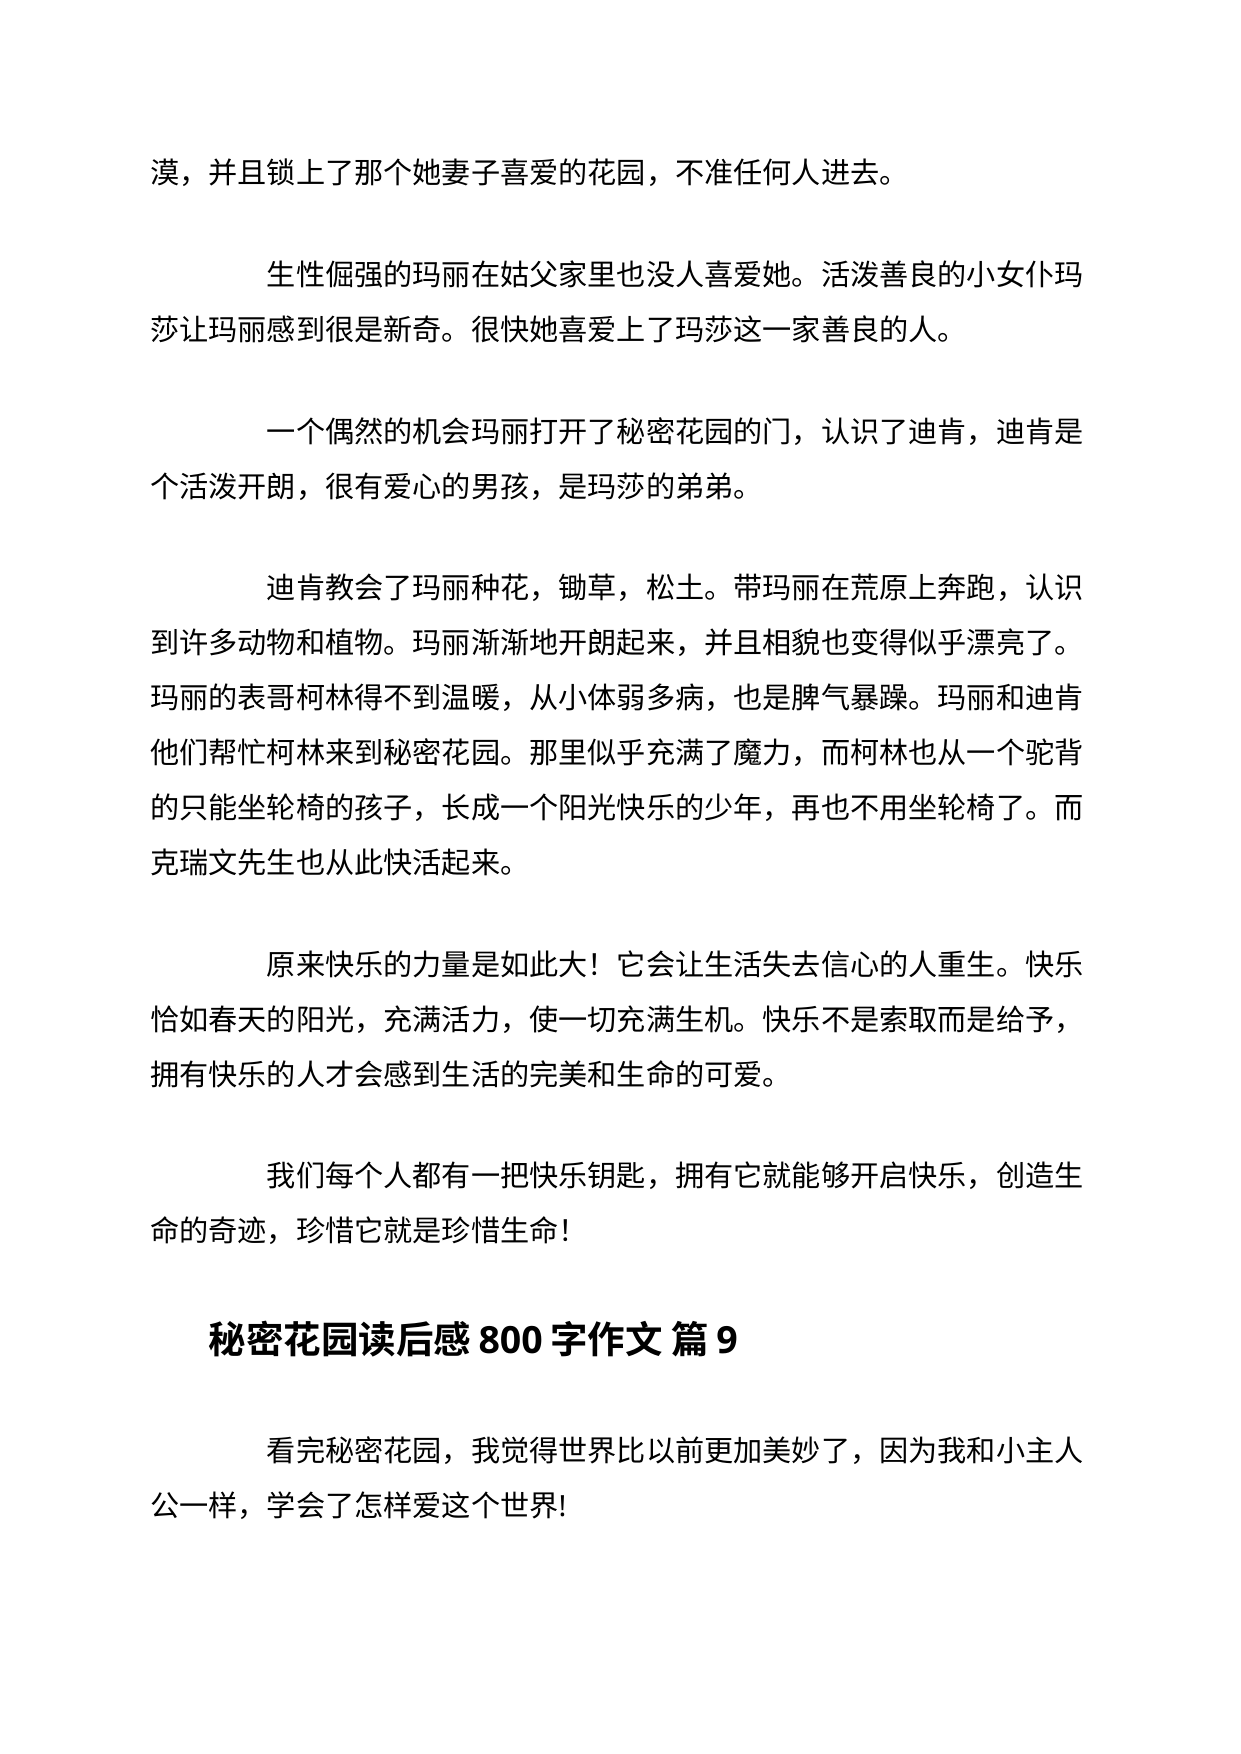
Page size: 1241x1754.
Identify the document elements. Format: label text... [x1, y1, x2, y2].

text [150, 150, 1090, 192]
text 生性倔强的玛丽在姑父家里也没人喜爱她。活泼善良的小女仆玛莎让玛丽感到很是新奇。很快她喜爱上了玛莎这一家善良的人。 [150, 252, 1090, 349]
text 我们每个人都有一把快乐钥匙，拥有它就能够开启快乐，创造生命的奇迹，珍惜它就是珍惜生命！ [150, 1153, 1090, 1250]
text 迪肯教会了玛丽种花，锄草，松土。带玛丽在荒原上奔跑，认识到许多动物和植物。玛丽渐渐地开朗起来，并且相貌也变得似乎漂亮了。玛丽的表哥柯林得不到温暖，从小体弱多病，也是脾气暴躁。玛丽和迪肯他们帮忙柯林来到秘密花园。那里似乎充满了魔力，而柯林也从一个驼背的只能坐轮椅的孩子，长成一个阳光快乐的少年，再也不用坐轮椅了。而克瑞文先生也从此快活起来。 [150, 565, 1090, 882]
text 一个偶然的机会玛丽打开了秘密花园的门，认识了迪肯，迪肯是个活泼开朗，很有爱心的男孩，是玛莎的弟弟。 [150, 408, 1090, 506]
text 秘密花园读后感800字作文 篇9 [150, 1309, 1090, 1364]
text 原来快乐的力量是如此大！它会让生活失去信心的人重生。快乐恰如春天的阳光，充满活力，使一切充满生机。快乐不是索取而是给予，拥有快乐的人才会感到生活的完美和生命的可爱。 [150, 941, 1090, 1093]
text 看完秘密花园，我觉得世界比以前更加美妙了，因为我和小主人公一样，学会了怎样爱这个世界! [150, 1427, 1090, 1524]
